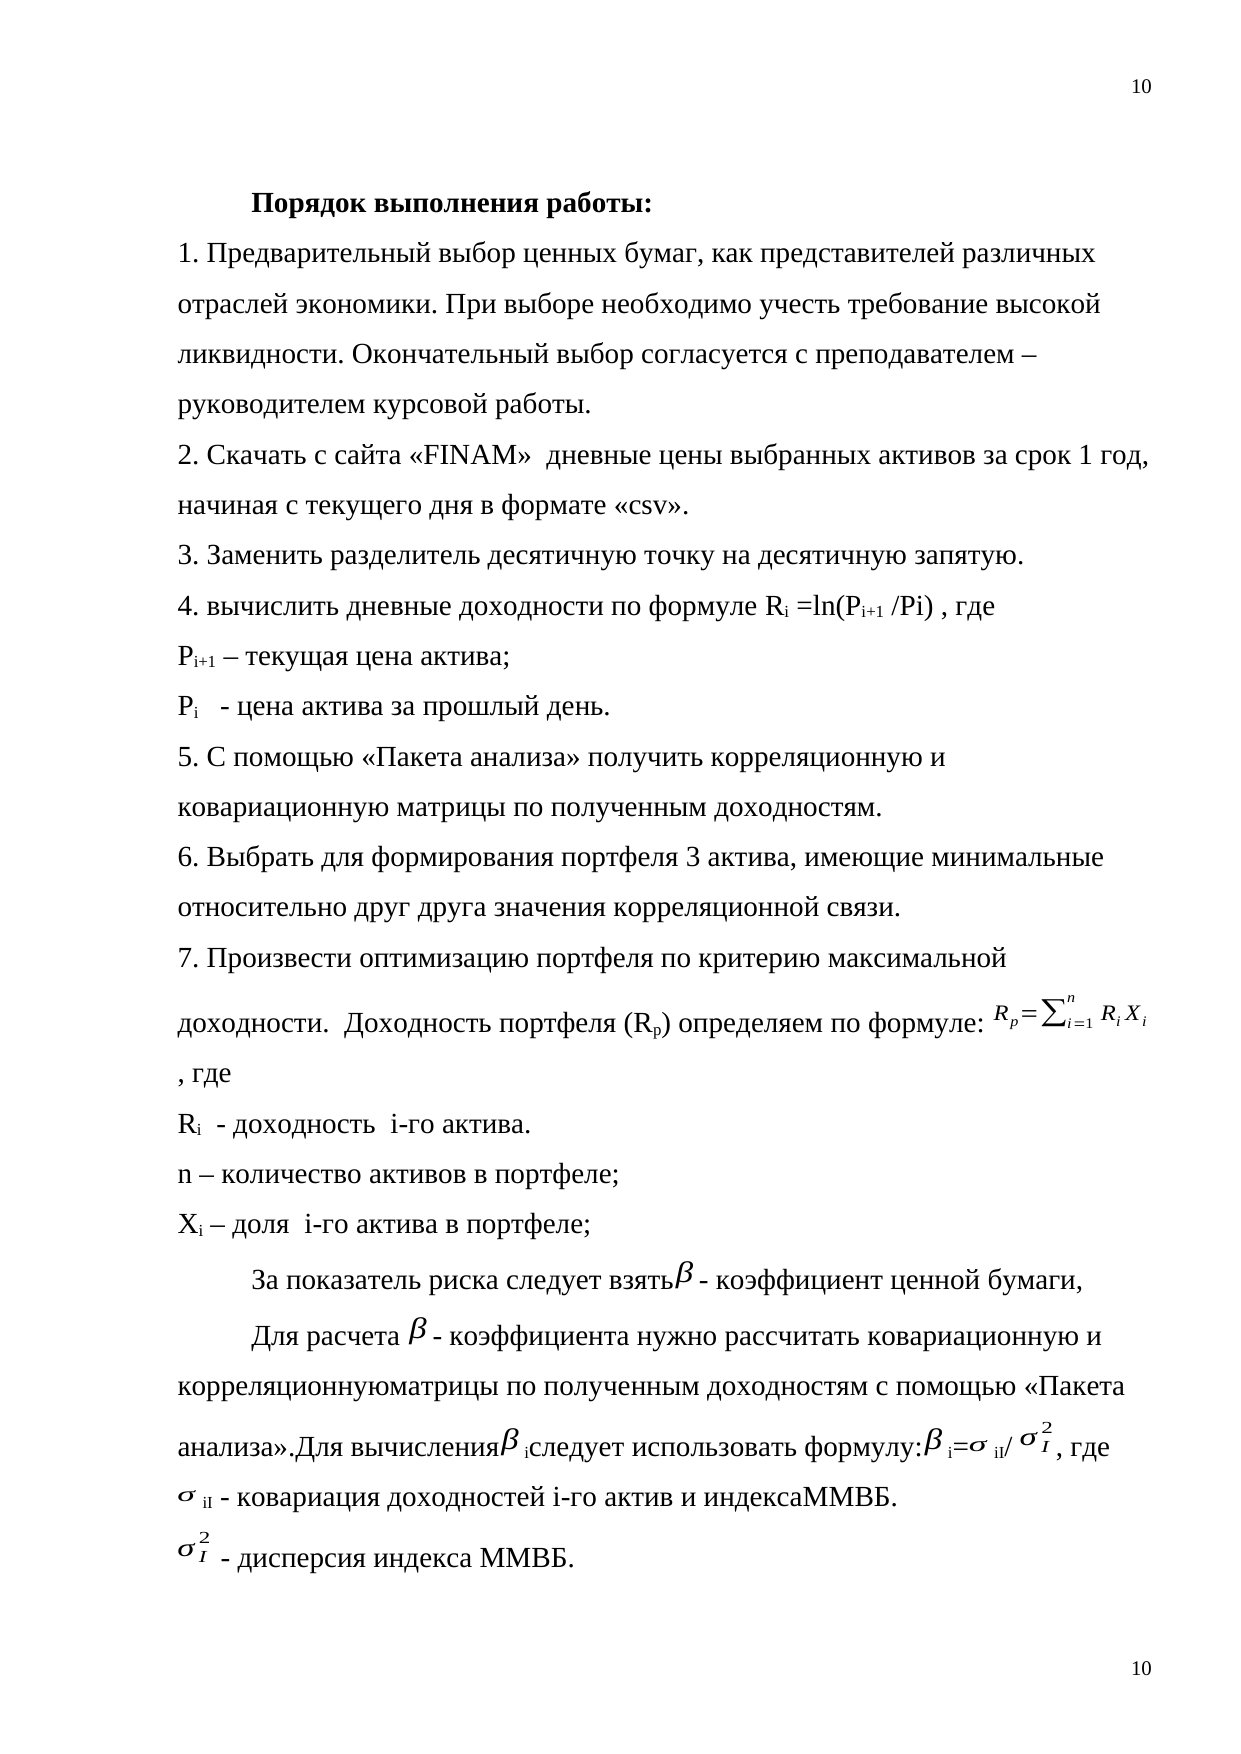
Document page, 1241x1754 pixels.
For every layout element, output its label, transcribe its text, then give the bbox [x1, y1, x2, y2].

text 2. Скачать с сайта «FINAM» дневные цены выбранных активов за срок 1 год, начиная с текущего дня в формате «csv». [177, 437, 1152, 521]
text Pi+1 – текущая цена актива; [177, 638, 1152, 672]
text n – количество активов в портфеле; [177, 1156, 1152, 1189]
text - дисперсия индекса ММВБ. [177, 1529, 1152, 1573]
text 7. Произвести оптимизацию портфеля по критерию максимальной доходности. Доходность портфеля (Rp) определяем по формуле: , где [177, 940, 1152, 1089]
text Pi - цена актива за прошлый день. [177, 688, 1152, 722]
text Ri - доходность i-го актива. [177, 1106, 1152, 1139]
text 1. Предварительный выбор ценных бумаг, как представителей различных отраслей экономики. При выборе необходимо учесть требование высокой ликвидности. Окончательный выбор согласуется с преподавателем – руководителем курсовой работы. [177, 236, 1152, 420]
text Порядок выполнения работы: [177, 185, 1152, 219]
text За показатель риска следует взять- коэффициент ценной бумаги, [177, 1257, 1152, 1296]
text 3. Заменить разделитель десятичную точку на десятичную запятую. [177, 537, 1152, 571]
text 5. С помощью «Пакета анализа» получить корреляционную и ковариационную матрицы по полученным доходностям. [177, 739, 1152, 822]
text 4. вычислить дневные доходности по формуле Ri =ln(Pi+1 /Pi) , где [177, 588, 1152, 621]
text Для расчета - коэффициента нужно рассчитать ковариационную и корреляционнуюматрицы по полученным доходностям с помощью «Пакета анализа».Для вычисленияiследует использовать формулу:i=iI/ , где [177, 1312, 1152, 1462]
text Xi – доля i-го актива в портфеле; [177, 1206, 1152, 1240]
text 6. Выбрать для формирования портфеля 3 актива, имеющие минимальные относительно друг друга значения корреляционной связи. [177, 839, 1152, 923]
text iI - ковариация доходностей i-го актив и индексаММВБ. [177, 1479, 1152, 1513]
